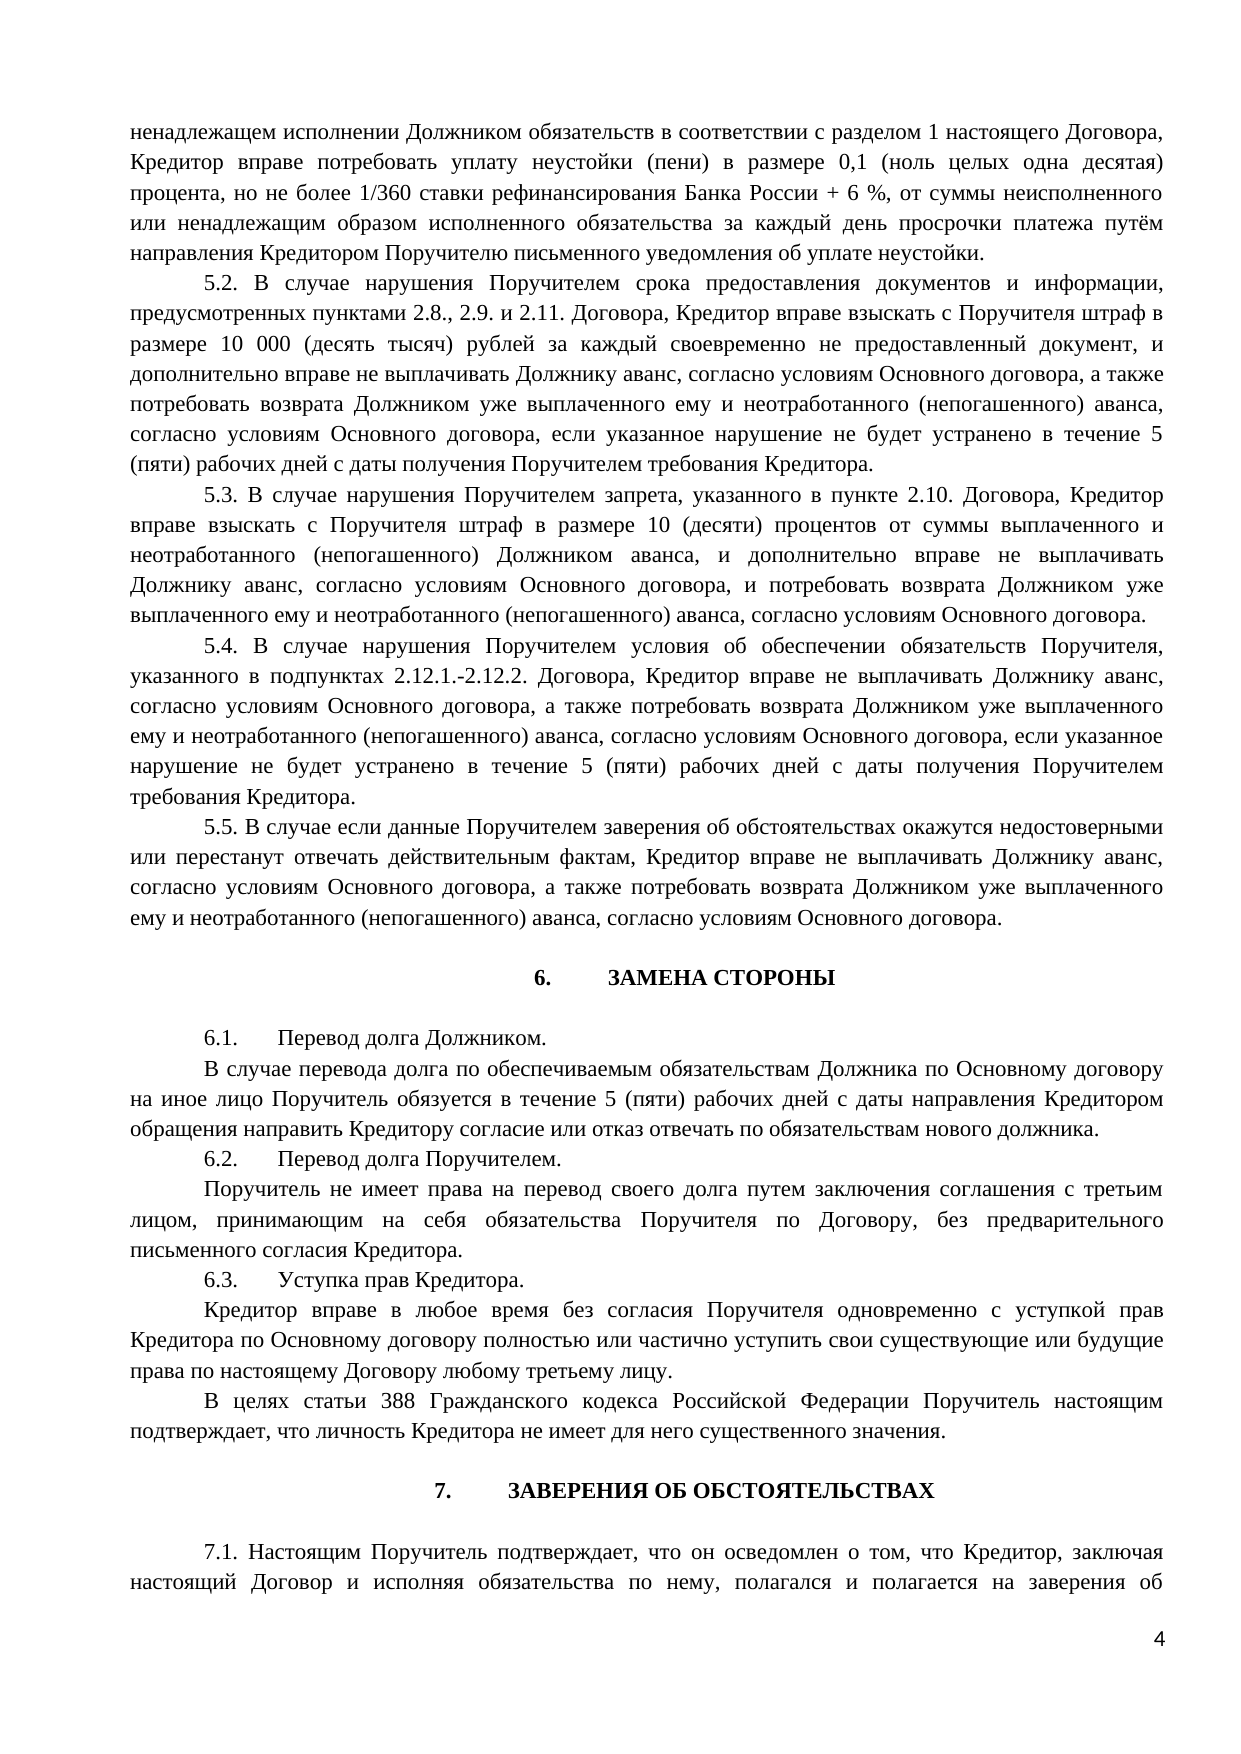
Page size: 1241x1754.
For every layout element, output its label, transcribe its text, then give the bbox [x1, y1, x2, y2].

text В случае перевода долга по обеспечиваемым обязательствам Должника по Основному договору на иное лицо Поручитель обязуется в течение 5 (пяти) рабочих дней с даты направления Кредитором обращения направить Кредитору согласие или отказ отвечать по обязательствам нового должника. [130, 1054, 1165, 1141]
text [130, 118, 1165, 265]
list Перевод долга Должником. [130, 1024, 1165, 1051]
text 5.2. В случае нарушения Поручителем срока предоставления документов и информации, предусмотренных пунктами 2.8., 2.9. и 2.11. Договора, Кредитор вправе взыскать с Поручителя штраф в размере 10 000 (десять тысяч) рублей за каждый своевременно не предоставленный документ, и дополнительно вправе не выплачивать Должнику аванс, согласно условиям Основного договора, а также потребовать возврата Должником уже выплаченного ему и неотработанного (непогашенного) аванса, согласно условиям Основного договора, если указанное нарушение не будет устранено в течение 5 (пяти) рабочих дней с даты получения Поручителем требования Кредитора. [130, 269, 1165, 477]
list Уступка прав Кредитора. [130, 1266, 1165, 1292]
text Кредитор вправе в любое время без согласия Поручителя одновременно с уступкой прав Кредитора по Основному договору полностью или частично уступить свои существующие или будущие права по настоящему Договору любому третьему лицу. [130, 1296, 1165, 1383]
text 5.5. В случае если данные Поручителем заверения об обстоятельствах окажутся недостоверными или перестанут отвечать действительным фактам, Кредитор вправе не выплачивать Должнику аванс, согласно условиям Основного договора, а также потребовать возврата Должником уже выплаченного ему и неотработанного (непогашенного) аванса, согласно условиям Основного договора. [130, 813, 1165, 930]
text Поручитель не имеет права на перевод своего долга путем заключения соглашения с третьим лицом, принимающим на себя обязательства Поручителя по Договору, без предварительного письменного согласия Кредитора. [130, 1175, 1165, 1262]
list Перевод долга Поручителем. [130, 1145, 1165, 1172]
text 5.4. В случае нарушения Поручителем условия об обеспечении обязательств Поручителя, указанного в подпунктах 2.12.1.-2.12.2. Договора, Кредитор вправе не выплачивать Должнику аванс, согласно условиям Основного договора, а также потребовать возврата Должником уже выплаченного ему и неотработанного (непогашенного) аванса, согласно условиям Основного договора, если указанное нарушение не будет устранено в течение 5 (пяти) рабочих дней с даты получения Поручителем требования Кредитора. [130, 632, 1165, 809]
text 5.3. В случае нарушения Поручителем запрета, указанного в пункте 2.10. Договора, Кредитор вправе взыскать с Поручителя штраф в размере 10 (десяти) процентов от суммы выплаченного и неотработанного (непогашенного) Должником аванса, и дополнительно вправе не выплачивать Должнику аванс, согласно условиям Основного договора, и потребовать возврата Должником уже выплаченного ему и неотработанного (непогашенного) аванса, согласно условиям Основного договора. [130, 481, 1165, 628]
list ЗАМЕНА СТОРОНЫ [130, 964, 1165, 990]
text В целях статьи 388 Гражданского кодекса Российской Федерации Поручитель настоящим подтверждает, что личность Кредитора не имеет для него существенного значения. [130, 1387, 1165, 1443]
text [130, 1538, 1165, 1594]
list ЗАВЕРЕНИЯ ОБ ОБСТОЯТЕЛЬСТВАХ [130, 1477, 1165, 1504]
